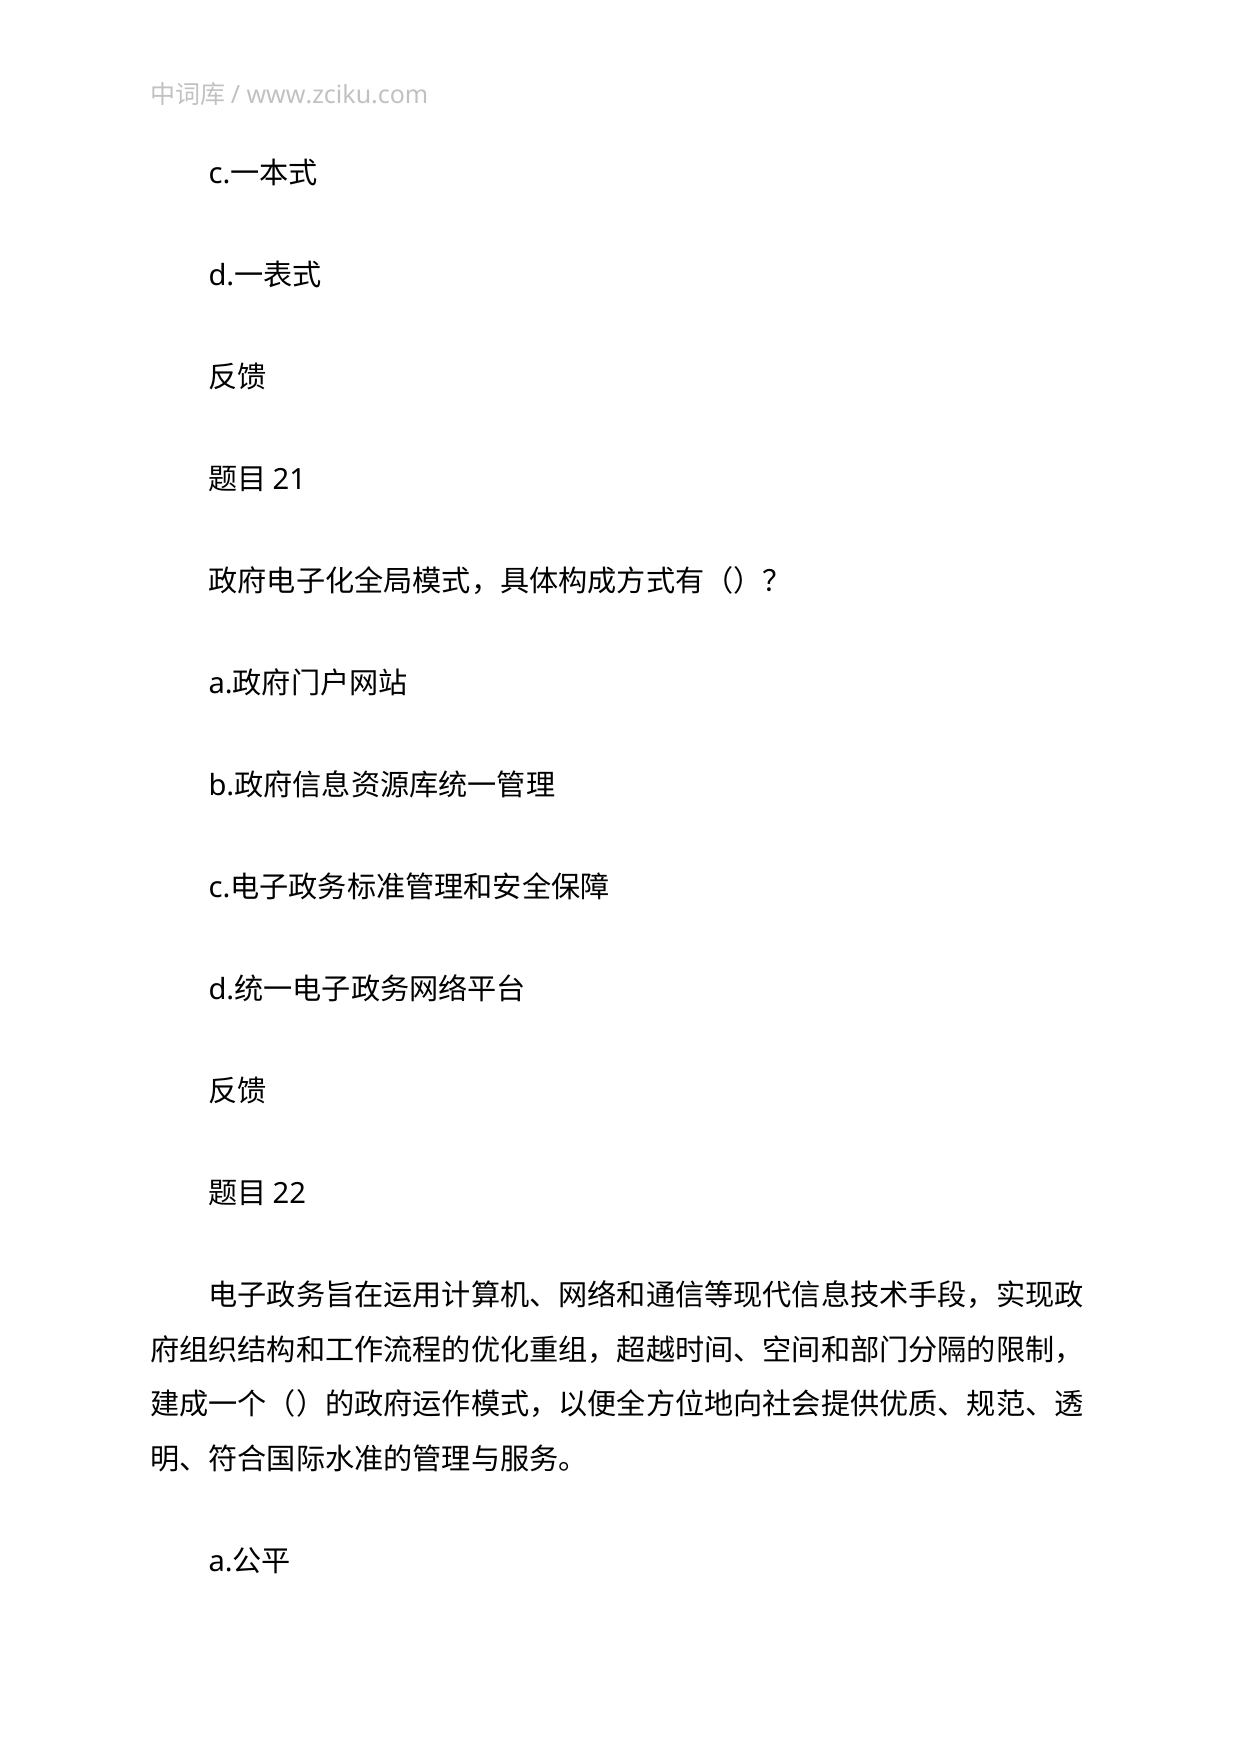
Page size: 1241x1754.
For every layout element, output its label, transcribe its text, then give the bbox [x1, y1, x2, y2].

text 电子政务旨在运用计算机、网络和通信等现代信息技术手段，实现政府组织结构和工作流程的优化重组，超越时间、空间和部门分隔的限制，建成一个（）的政府运作模式，以便全方位地向社会提供优质、规范、透明、符合国际水准的管理与服务。 [150, 1271, 1090, 1478]
text 题目21 [150, 456, 1090, 498]
text 反馈 [150, 1067, 1090, 1110]
text a.公平 [150, 1538, 1090, 1580]
text d.一表式 [150, 252, 1090, 294]
text b.政府信息资源库统一管理 [150, 761, 1090, 804]
text c.一本式 [150, 150, 1090, 192]
text d.统一电子政务网络平台 [150, 965, 1090, 1008]
text 反馈 [150, 354, 1090, 396]
text c.电子政务标准管理和安全保障 [150, 863, 1090, 906]
text 政府电子化全局模式，具体构成方式有（）？ [150, 558, 1090, 600]
text 题目22 [150, 1169, 1090, 1212]
text a.政府门户网站 [150, 659, 1090, 702]
